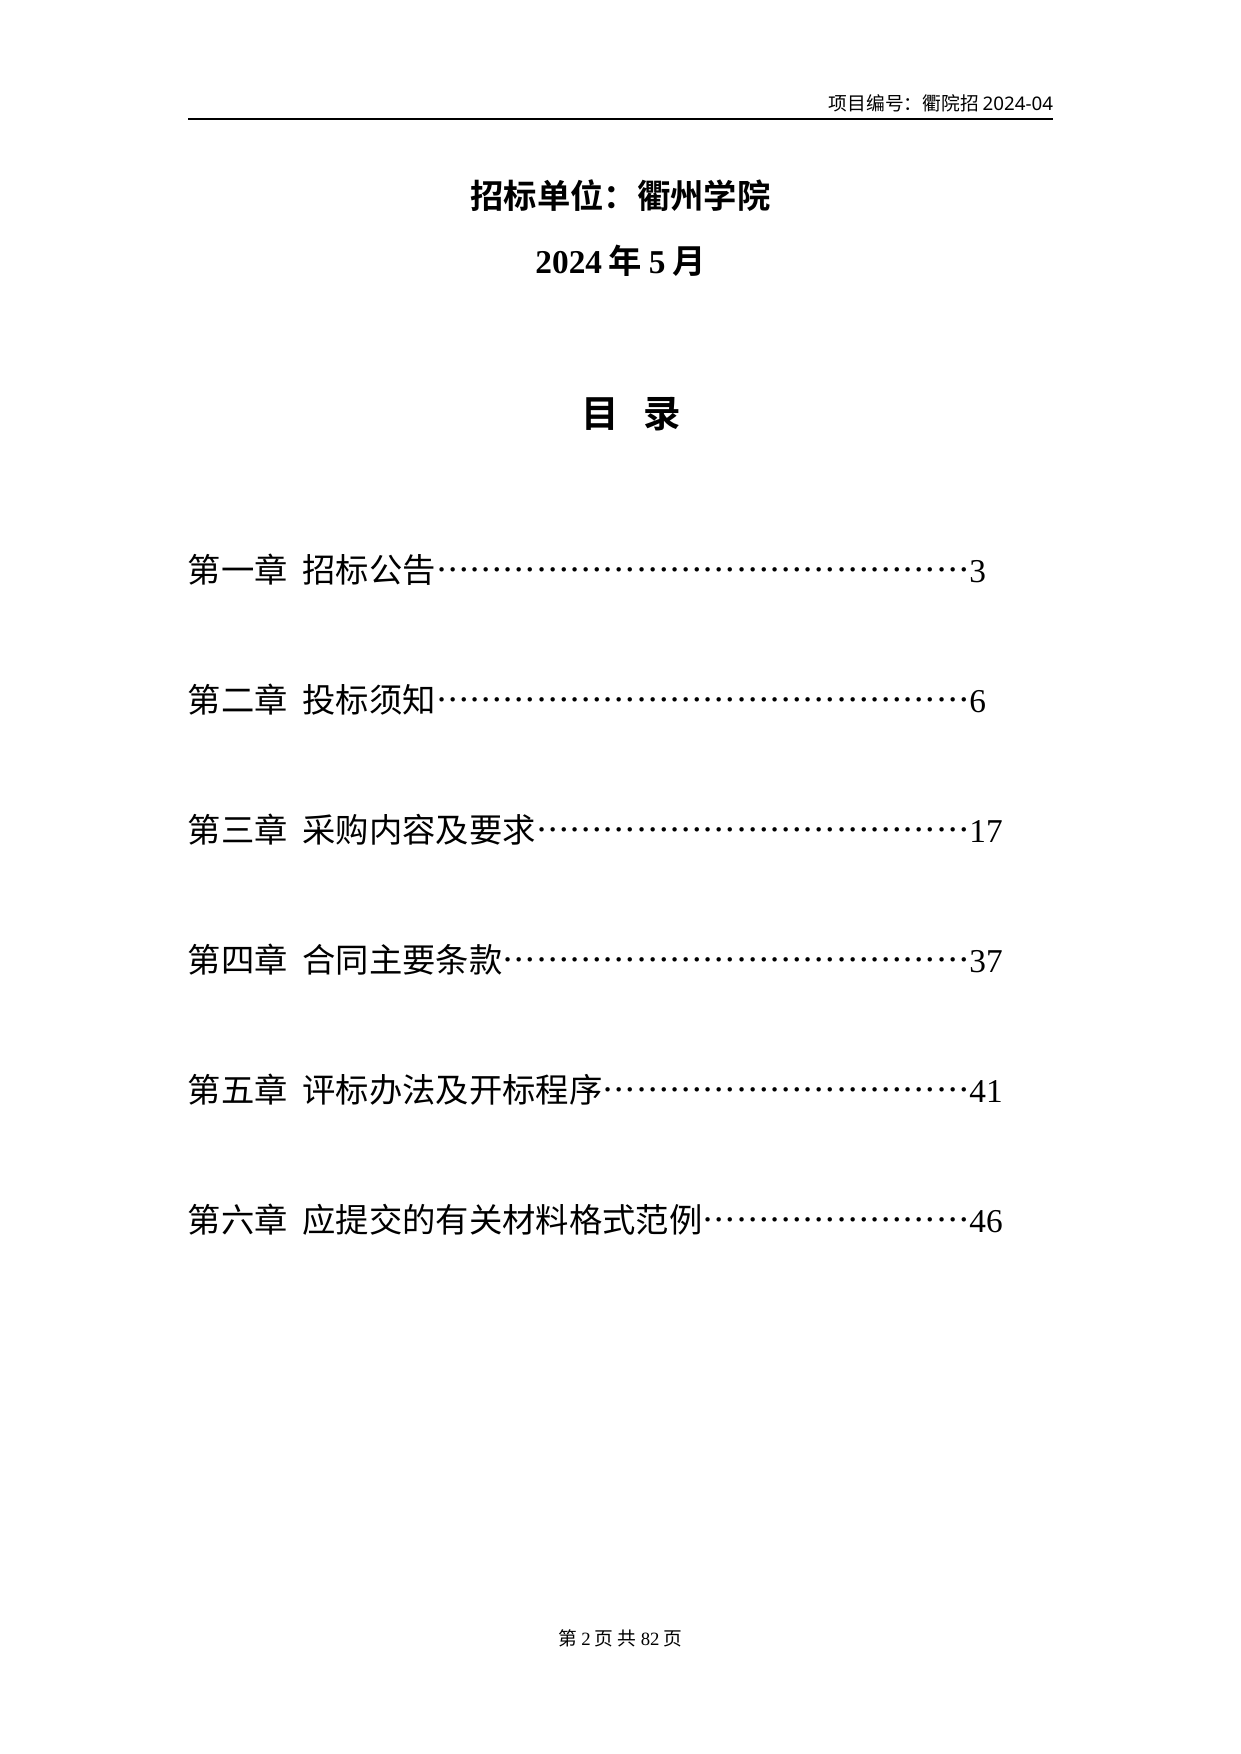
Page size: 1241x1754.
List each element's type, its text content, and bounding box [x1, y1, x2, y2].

text 第五章 评标办法及开标程序……………………………41 [187, 1056, 1053, 1121]
text 第三章 采购内容及要求…………………………………17 [187, 796, 1053, 861]
text 2024年5月 [187, 227, 1053, 292]
text 目 录 [209, 378, 1053, 443]
text 第一章 招标公告…………………………………………3 [187, 536, 1053, 601]
text 第四章 合同主要条款……………………………………37 [187, 926, 1053, 991]
text 第六章 应提交的有关材料格式范例……………………46 [187, 1186, 1053, 1251]
text 第二章 投标须知…………………………………………6 [187, 666, 1053, 731]
text 招标单位：衢州学院 [187, 162, 1053, 227]
